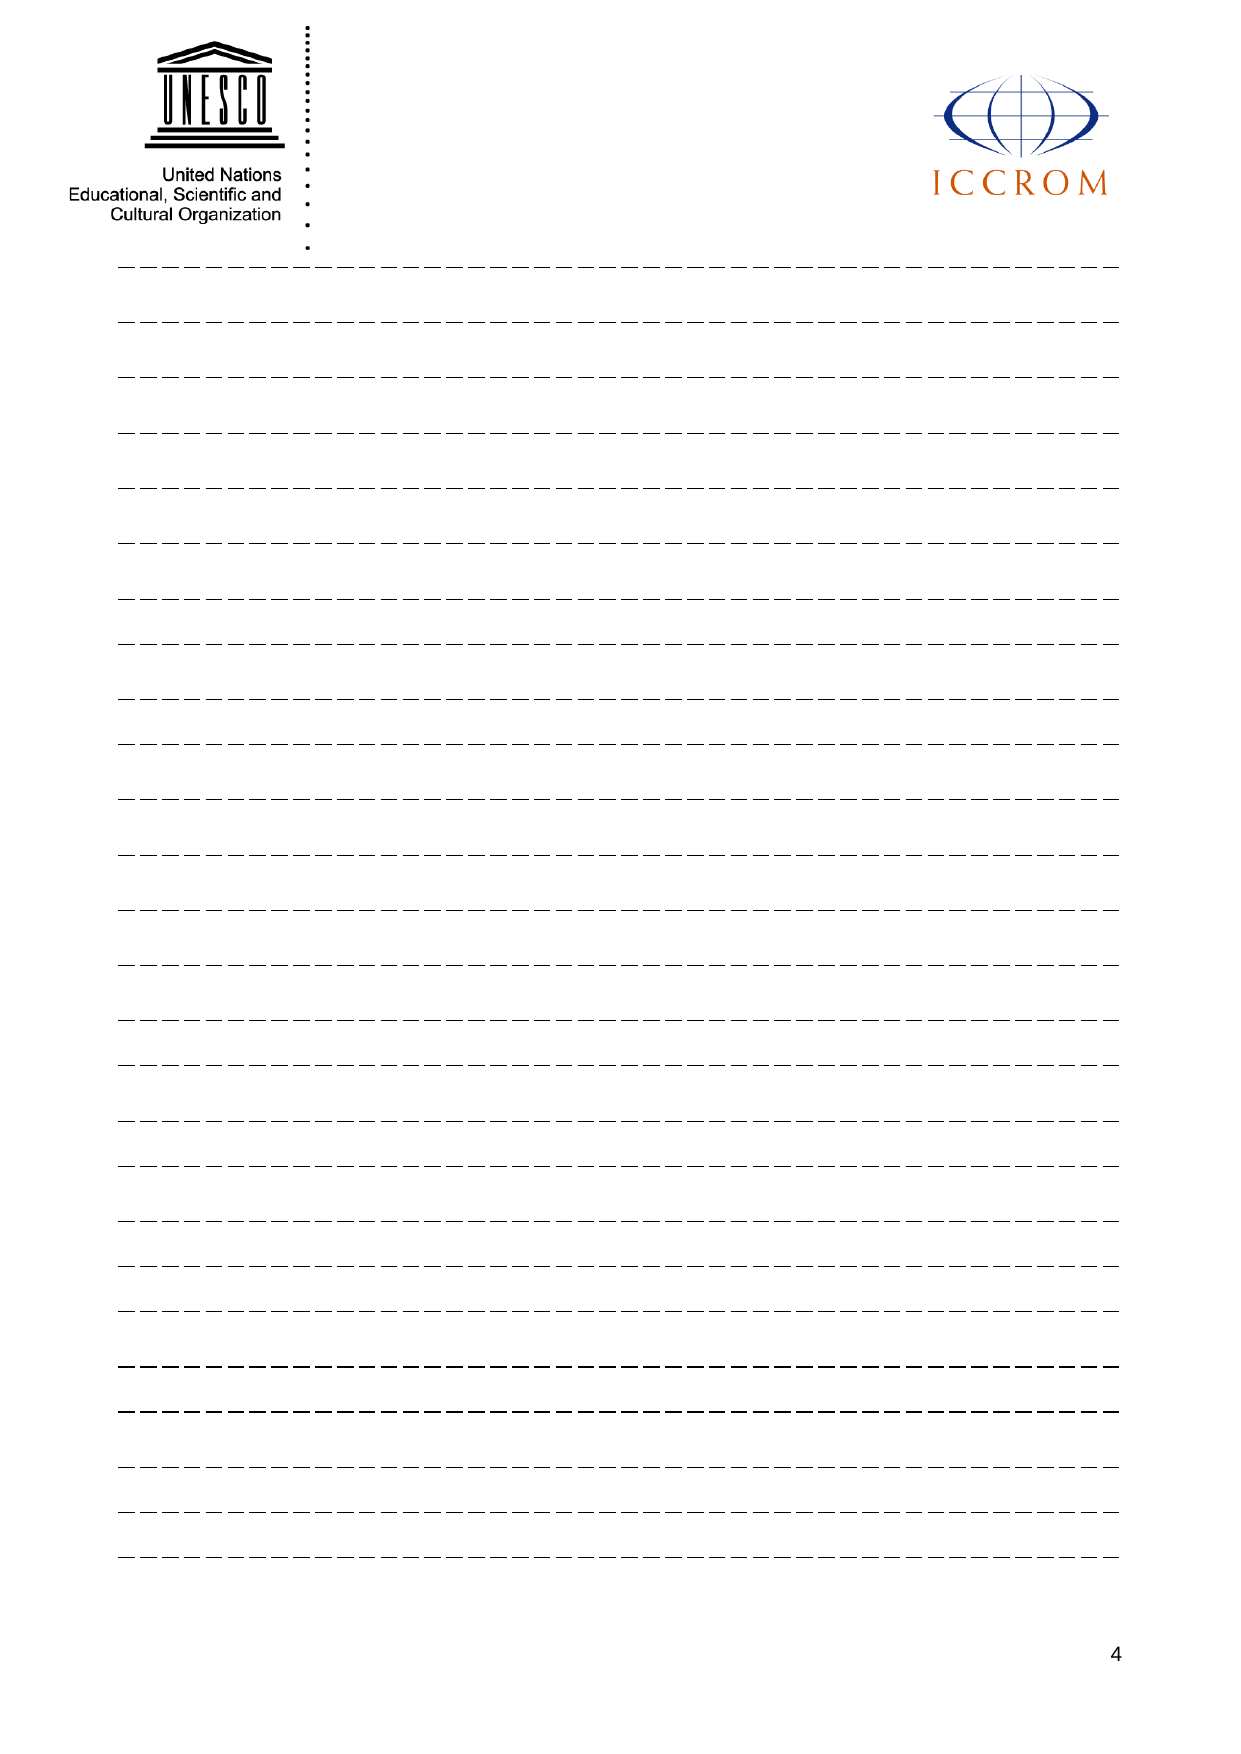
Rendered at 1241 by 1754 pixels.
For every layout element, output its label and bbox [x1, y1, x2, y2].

picture [933, 75, 1109, 195]
picture [69, 26, 317, 250]
